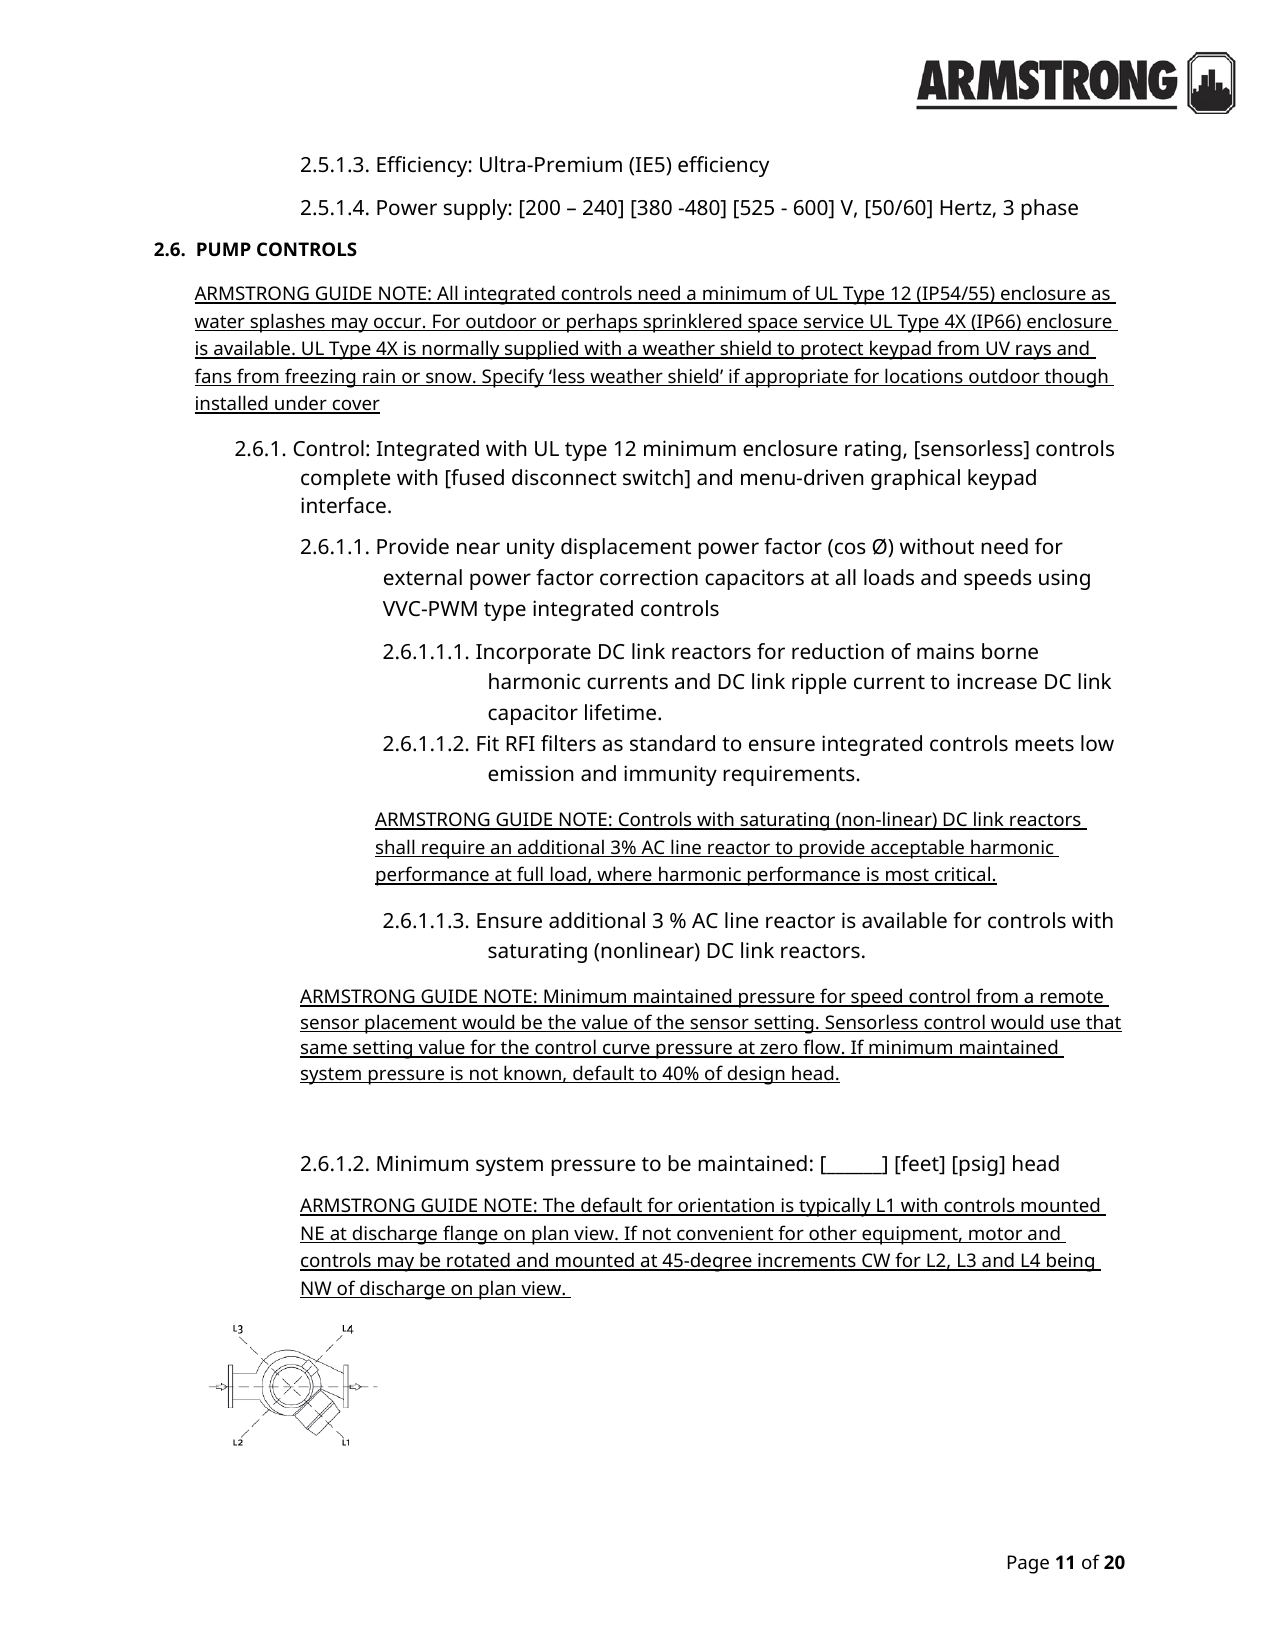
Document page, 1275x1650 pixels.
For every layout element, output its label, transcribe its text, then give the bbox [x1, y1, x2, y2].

text PUMP CONTROLS [154, 236, 1125, 262]
text Efficiency: Ultra-Premium (IE5) efficiency [300, 150, 1125, 178]
picture [203, 1319, 382, 1456]
text Control: Integrated with UL type 12 minimum enclosure rating, [sensorless] controls complete with [fused disconnect switch] and menu-driven graphical keypad interface. [234, 434, 1125, 520]
text ARMSTRONG GUIDE NOTE: The default for orientation is typically L1 with controls mounted NE at discharge flange on plan view. If not convenient for other equipment, motor and controls may be rotated and mounted at 45-degree increments CW for L2, L3 and L4 being NW of discharge on plan view. [300, 1192, 1125, 1300]
text ARMSTRONG GUIDE NOTE: Controls with saturating (non-linear) DC link reactors shall require an additional 3% AC line reactor to provide acceptable harmonic performance at full load, where harmonic performance is most critical. [375, 807, 1125, 887]
text Incorporate DC link reactors for reduction of mains borne harmonic currents and DC link ripple current to increase DC link capacitor lifetime. [382, 637, 1125, 726]
text Provide near unity displacement power factor (cos Ø) without need for external power factor correction capacitors at all loads and speeds using VVC-PWM type integrated controls [300, 532, 1125, 622]
text ARMSTRONG GUIDE NOTE: All integrated controls need a minimum of UL Type 12 (IP54/55) enclosure as water splashes may occur. For outdoor or perhaps sprinklered space service UL Type 4X (IP66) enclosure is available. UL Type 4X is normally supplied with a weather shield to protect keypad from UV rays and fans from freezing rain or snow. Specify ‘less weather shield’ if appropriate for locations outdoor though installed under cover [194, 280, 1125, 416]
picture [915, 51, 1236, 114]
text Power supply: [200 – 240] [380 -480] [525 - 600] V, [50/60] Hertz, 3 phase [300, 193, 1125, 222]
text Minimum system pressure to be maintained: [______] [feet] [psig] head [300, 1149, 1125, 1178]
text Fit RFI filters as standard to ensure integrated controls meets low emission and immunity requirements. [382, 729, 1125, 788]
text Ensure additional 3 % AC line reactor is available for controls with saturating (nonlinear) DC link reactors. [382, 906, 1125, 965]
text ARMSTRONG GUIDE NOTE: Minimum maintained pressure for speed control from a remote sensor placement would be the value of the sensor setting. Sensorless control would use that same setting value for the control curve pressure at zero flow. If minimum maintained system pressure is not known, default to 40% of design head. [300, 984, 1125, 1086]
